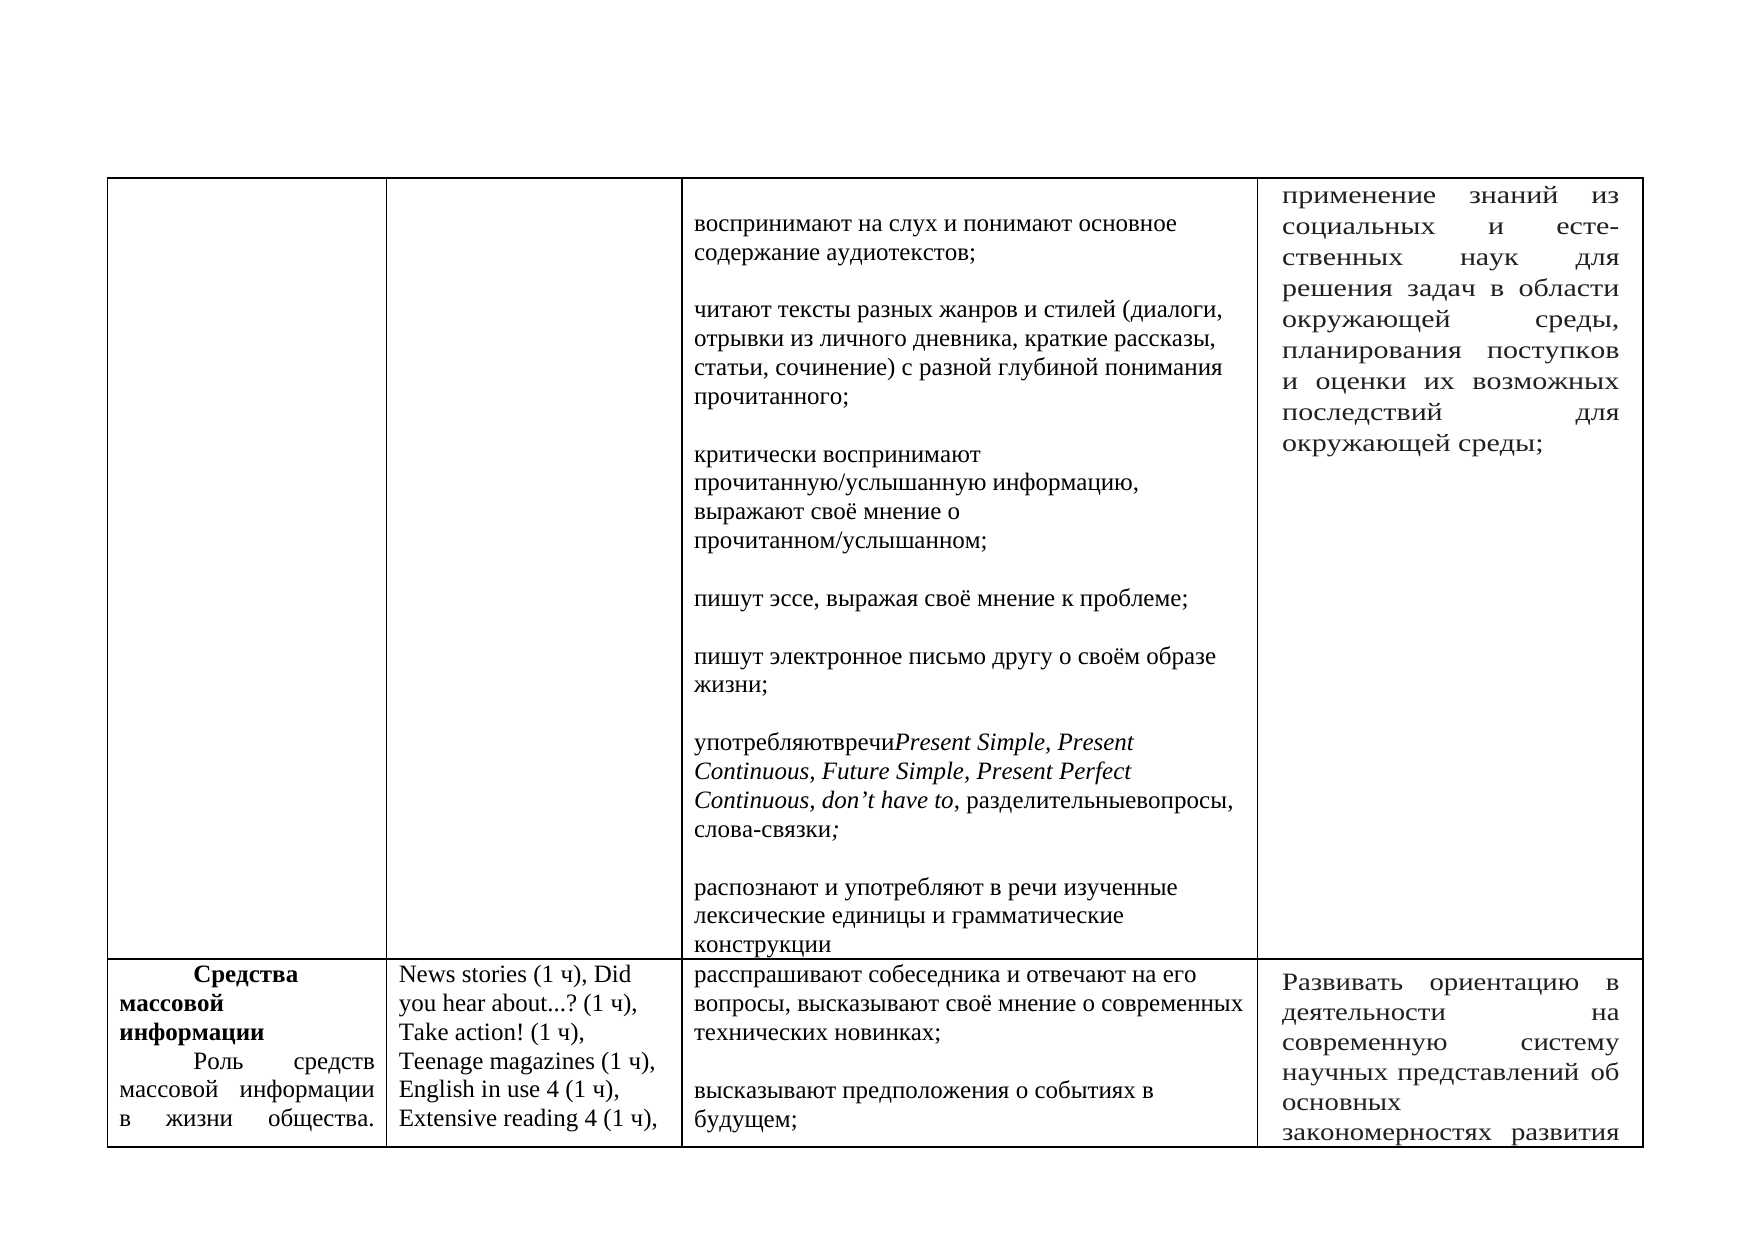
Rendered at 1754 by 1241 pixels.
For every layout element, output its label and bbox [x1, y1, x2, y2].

table_cell [108, 960, 386, 1146]
table_cell [683, 960, 1257, 1146]
table_cell [387, 179, 681, 958]
table_cell [108, 179, 386, 958]
table_cell [1258, 960, 1642, 1146]
table_cell [1258, 179, 1642, 958]
table_cell [683, 179, 1257, 958]
table_cell [387, 960, 681, 1146]
